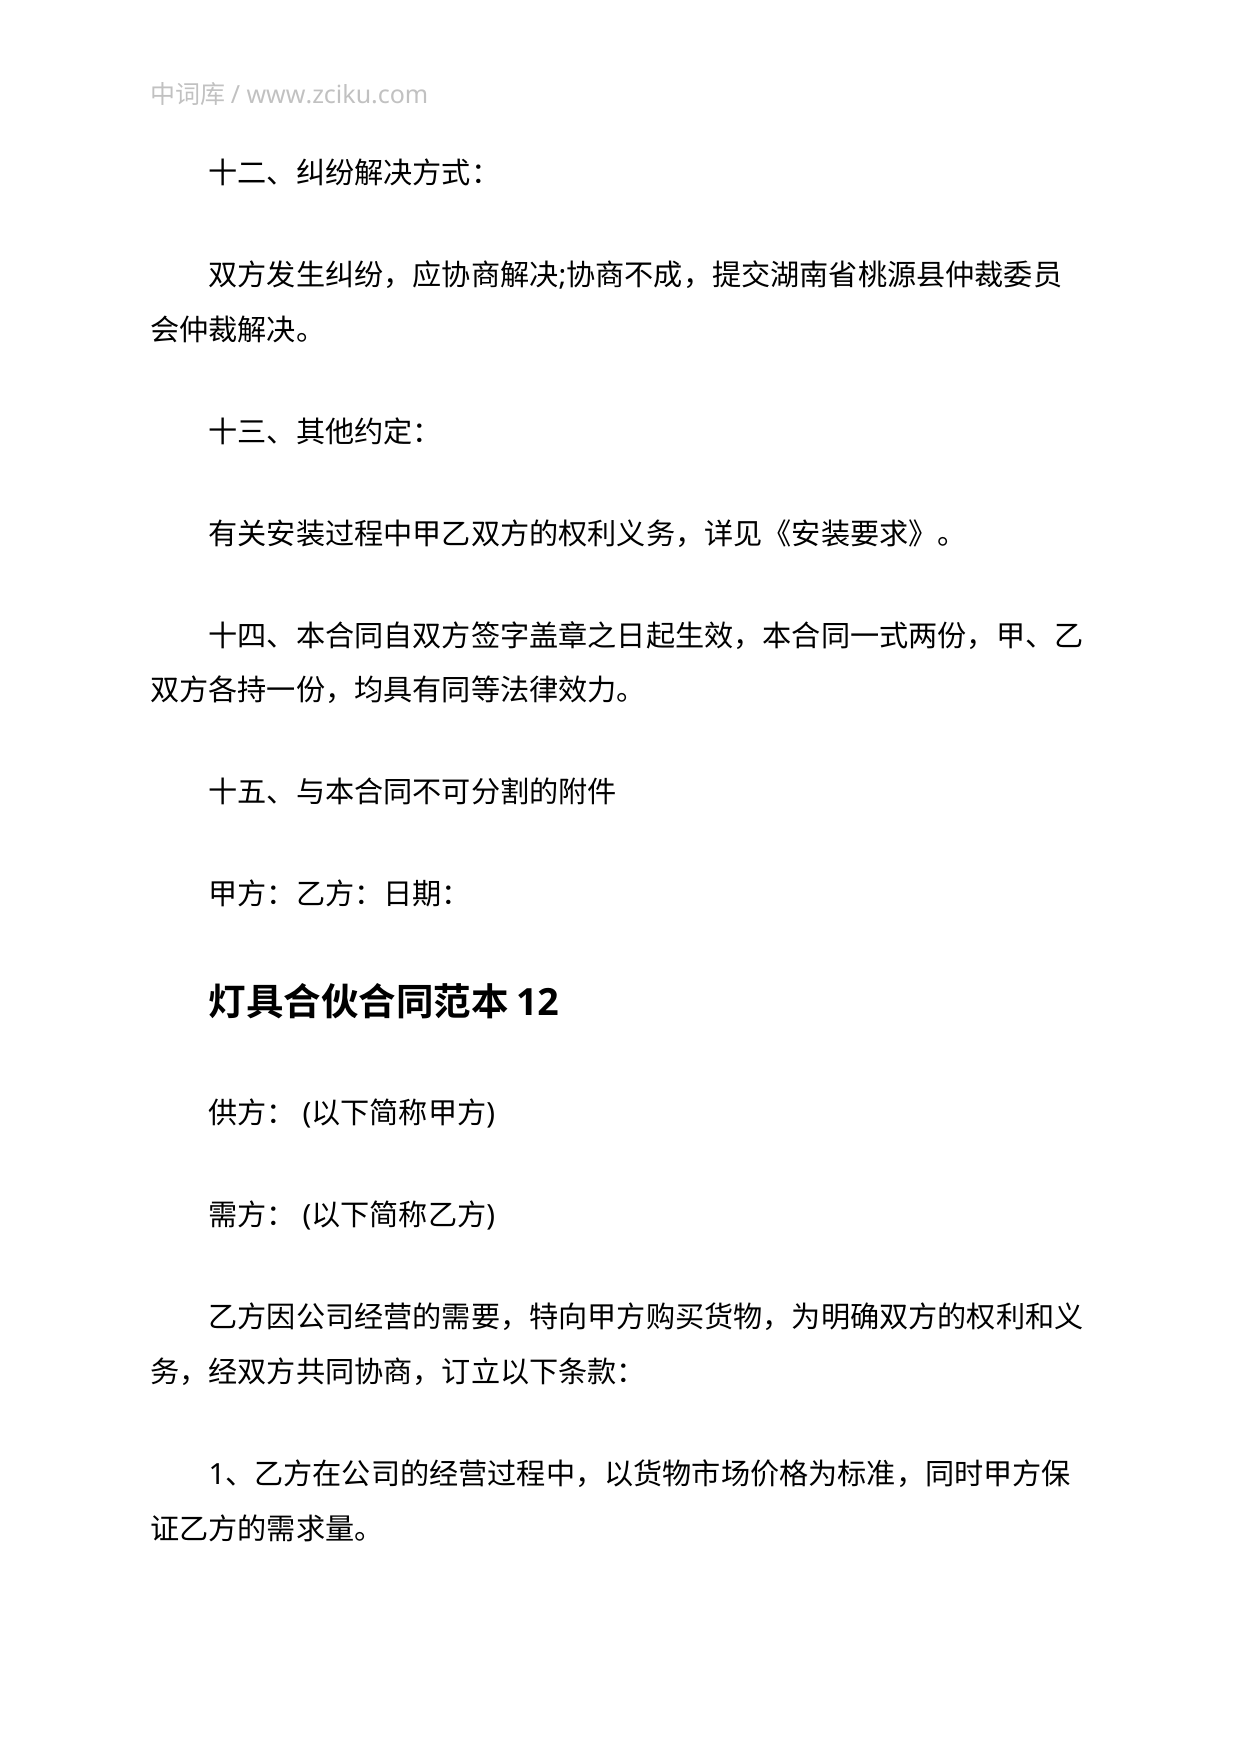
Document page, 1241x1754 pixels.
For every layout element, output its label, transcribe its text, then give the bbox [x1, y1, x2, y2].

text 灯具合伙合同范本12 [150, 972, 1090, 1027]
text 十五、与本合同不可分割的附件 [150, 769, 1090, 811]
text 有关安装过程中甲乙双方的权利义务，详见《安装要求》。 [150, 510, 1090, 553]
text 乙方因公司经营的需要，特向甲方购买货物，为明确双方的权利和义务，经双方共同协商，订立以下条款： [150, 1294, 1090, 1391]
text 甲方：乙方：日期： [150, 871, 1090, 913]
text 双方发生纠纷，应协商解决;协商不成，提交湖南省桃源县仲裁委员会仲裁解决。 [150, 252, 1090, 349]
text 供方： (以下简称甲方) [150, 1090, 1090, 1132]
text 1、乙方在公司的经营过程中，以货物市场价格为标准，同时甲方保证乙方的需求量。 [150, 1451, 1090, 1548]
text 需方： (以下简称乙方) [150, 1192, 1090, 1234]
text 十四、本合同自双方签字盖章之日起生效，本合同一式两份，甲、乙双方各持一份，均具有同等法律效力。 [150, 612, 1090, 709]
text 十三、其他约定： [150, 408, 1090, 451]
text 十二、纠纷解决方式： [150, 150, 1090, 192]
